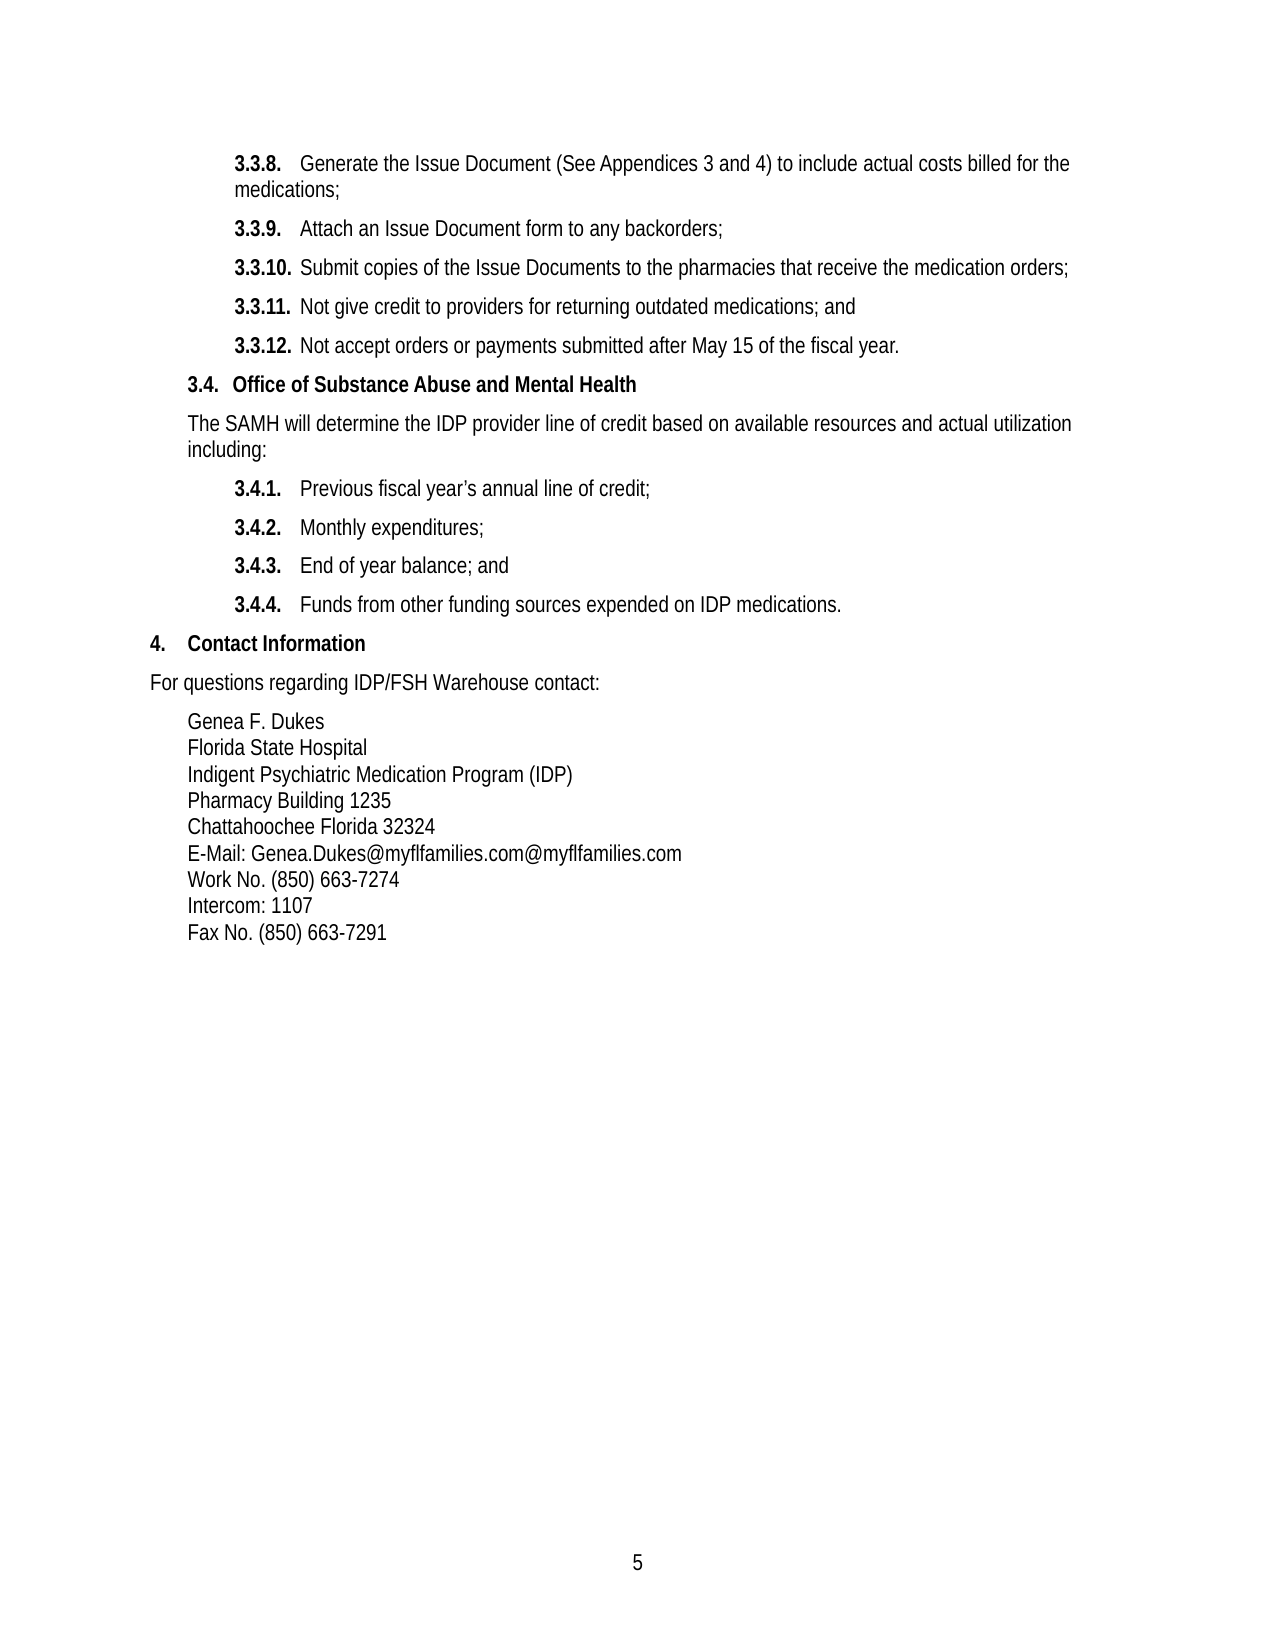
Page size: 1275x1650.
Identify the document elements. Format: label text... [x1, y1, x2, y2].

list Attach an Issue Document form to any backorders; [234, 215, 1125, 242]
text Chattahoochee Florida 32324 [187, 813, 1125, 839]
text Intercom: 1107 [187, 892, 1125, 919]
list Contact Information [150, 630, 1125, 656]
list Office of Substance Abuse and Mental Health [187, 371, 1125, 397]
text Pharmacy Building 1235 [187, 787, 1125, 813]
text Indigent Psychiatric Medication Program (IDP) [187, 761, 1125, 787]
list End of year balance; and [234, 552, 1125, 579]
text The SAMH will determine the IDP provider line of credit based on available resources and actual utilization including: [187, 409, 1125, 462]
list Submit copies of the Issue Documents to the pharmacies that receive the medication orders; [234, 254, 1125, 280]
text Work No. (850) 663-7274 [187, 866, 1125, 892]
list Previous fiscal year’s annual line of credit; [234, 475, 1125, 501]
list Monthly expenditures; [234, 513, 1125, 540]
list Not accept orders or payments submitted after May 15 of the fiscal year. [234, 332, 1125, 358]
text E-Mail: Genea.Dukes@myflfamilies.com@myflfamilies.com [187, 839, 1125, 866]
list Not give credit to providers for returning outdated medications; and [234, 293, 1125, 319]
list Funds from other funding sources expended on IDP medications. [234, 591, 1125, 618]
text Florida State Hospital [187, 734, 1125, 761]
text Fax No. (850) 663-7291 [187, 919, 1125, 945]
text For questions regarding IDP/FSH Warehouse contact: [150, 669, 1125, 695]
list Generate the Issue Document (See Appendices 3 and 4) to include actual costs billed for the medications; [234, 150, 1125, 203]
text Genea F. Dukes [187, 708, 1125, 734]
